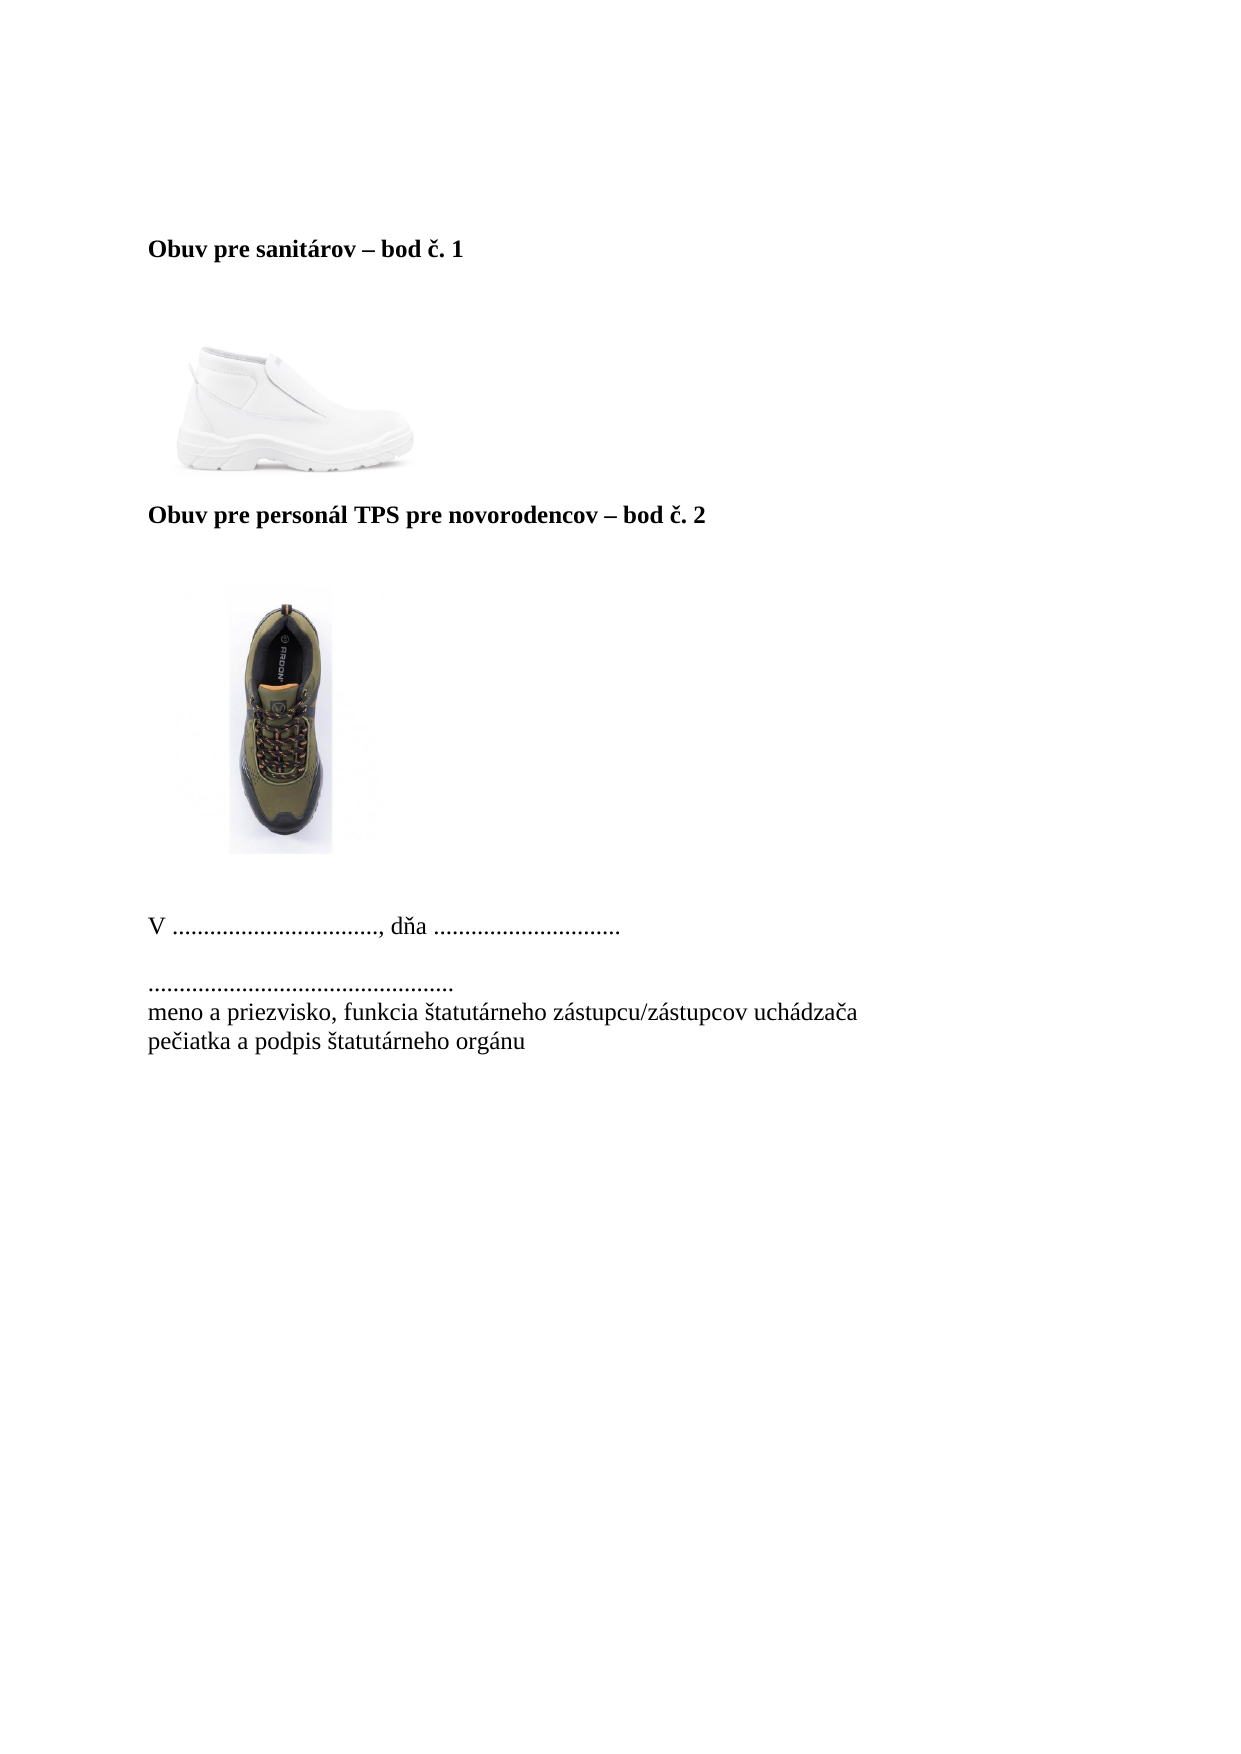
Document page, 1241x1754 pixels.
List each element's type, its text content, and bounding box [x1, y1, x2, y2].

text V ................................., dňa .............................. [148, 911, 1092, 939]
picture [147, 586, 415, 854]
text Obuv pre personál TPS pre novorodencov – bod č. 2 [148, 500, 1092, 529]
text meno a priezvisko, funkcia štatutárneho zástupcu/zástupcov uchádzača [148, 997, 1092, 1026]
text pečiatka a podpis štatutárneho orgánu [148, 1026, 1092, 1054]
text Obuv pre sanitárov – bod č. 1 [148, 234, 1092, 263]
text ................................................. [148, 968, 1092, 997]
picture [147, 320, 442, 500]
